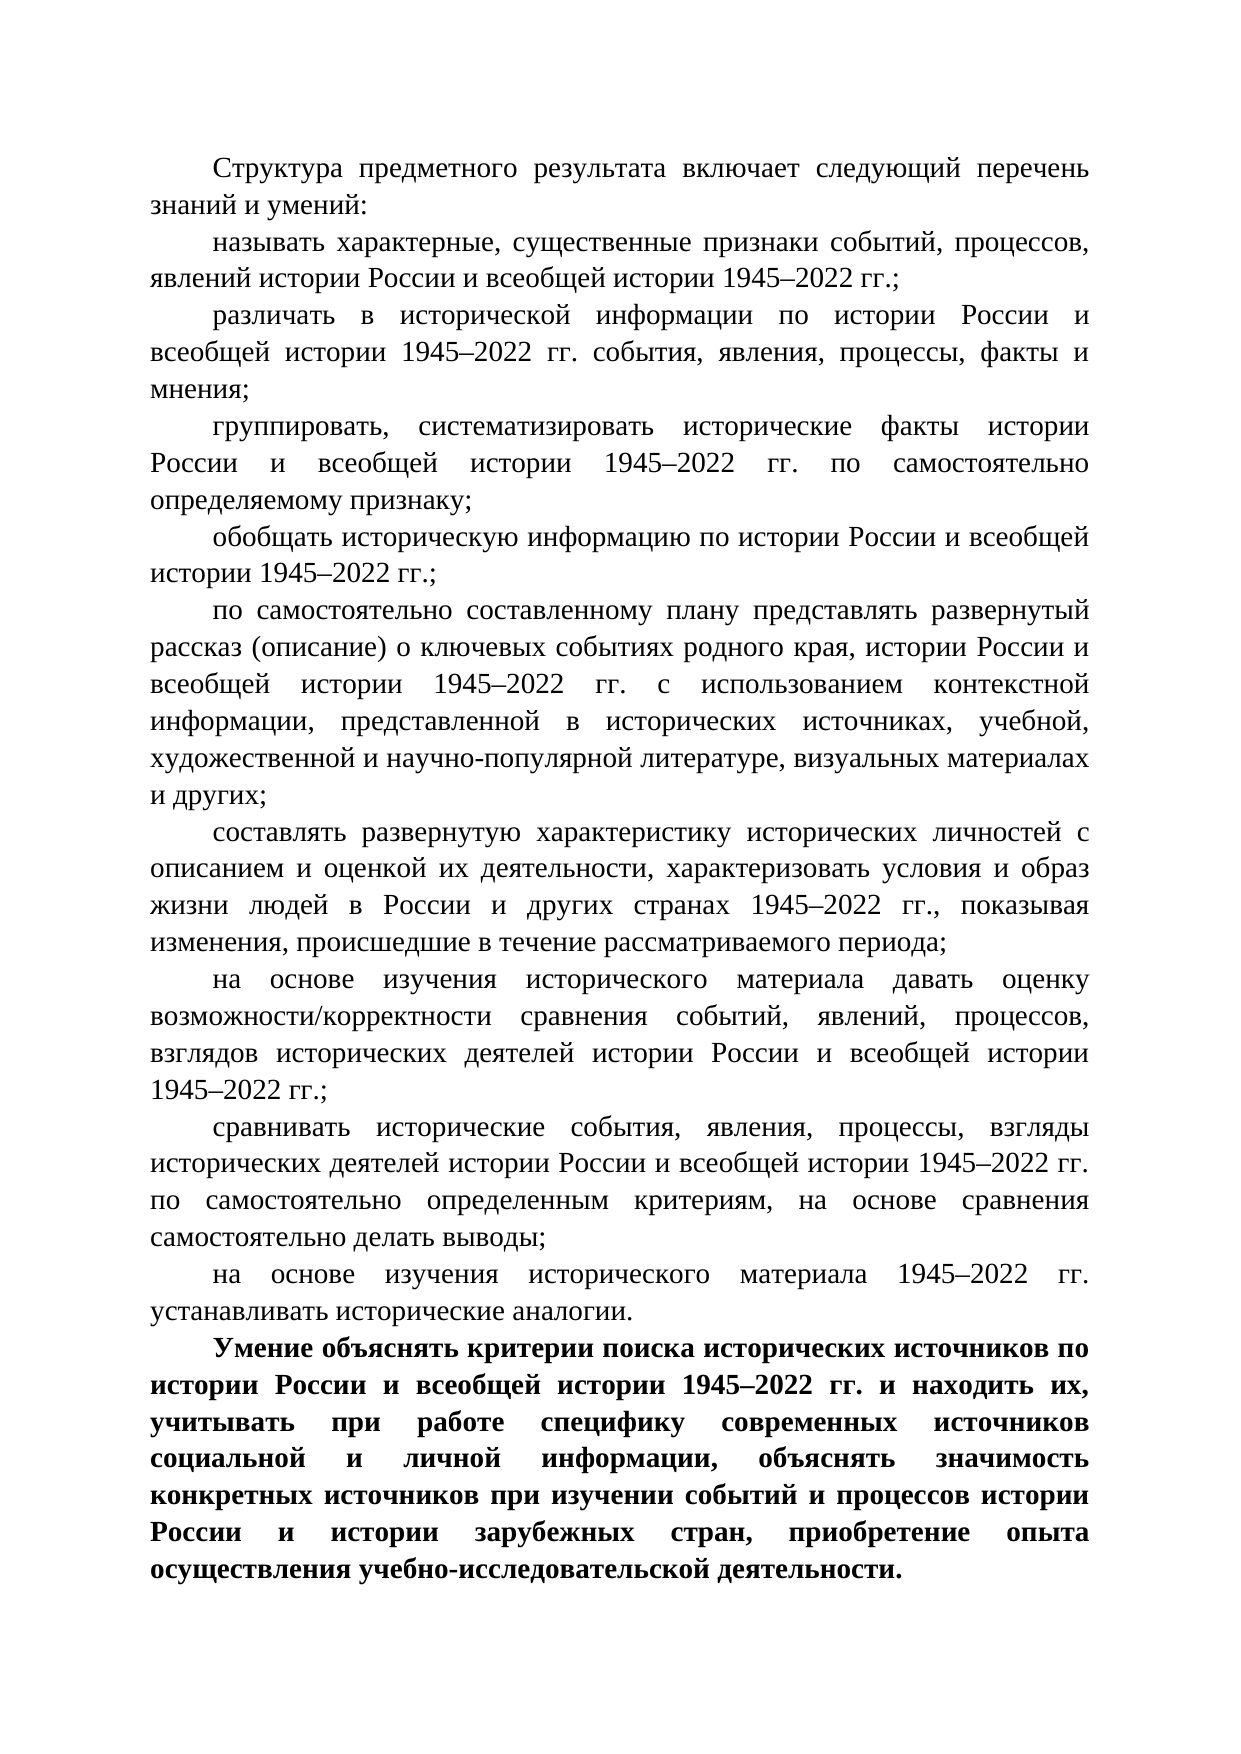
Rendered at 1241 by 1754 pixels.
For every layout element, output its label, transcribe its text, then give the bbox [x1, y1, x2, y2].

text на основе изучения исторического материала 1945–2022 гг. устанавливать исторические аналогии. [150, 1256, 1090, 1327]
text на основе изучения исторического материала давать оценку возможности/корректности сравнения событий, явлений, процессов, взглядов исторических деятелей истории России и всеобщей истории 1945–2022 гг.; [150, 961, 1090, 1105]
text Умение объяснять критерии поиска исторических источников по истории России и всеобщей истории 1945–2022 гг. и находить их, учитывать при работе специфику современных источников социальной и личной информации, объяснять значимость конкретных источников при изучении событий и процессов истории России и истории зарубежных стран, приобретение опыта осуществления учебно-исследовательской деятельности. [150, 1330, 1090, 1585]
text группировать, систематизировать исторические факты истории России и всеобщей истории 1945–2022 гг. по самостоятельно определяемому признаку; [150, 408, 1090, 515]
text обобщать историческую информацию по истории России и всеобщей истории 1945–2022 гг.; [150, 519, 1090, 589]
text сравнивать исторические события, явления, процессы, взгляды исторических деятелей истории России и всеобщей истории 1945–2022 гг. по самостоятельно определенным критериям, на основе сравнения самостоятельно делать выводы; [150, 1109, 1090, 1253]
text по самостоятельно составленному плану представлять развернутый рассказ (описание) о ключевых событиях родного края, истории России и всеобщей истории 1945–2022 гг. с использованием контекстной информации, представленной в исторических источниках, учебной, художественной и научно-популярной литературе, визуальных материалах и других; [150, 592, 1090, 810]
text называть характерные, существенные признаки событий, процессов, явлений истории России и всеобщей истории 1945–2022 гг.; [150, 224, 1090, 294]
text различать в исторической информации по истории России и всеобщей истории 1945–2022 гг. события, явления, процессы, факты и мнения; [150, 297, 1090, 405]
text составлять развернутую характеристику исторических личностей с описанием и оценкой их деятельности, характеризовать условия и образ жизни людей в России и других странах 1945–2022 гг., показывая изменения, происшедшие в течение рассматриваемого периода; [150, 814, 1090, 958]
text Структура предметного результата включает следующий перечень знаний и умений: [150, 150, 1090, 220]
